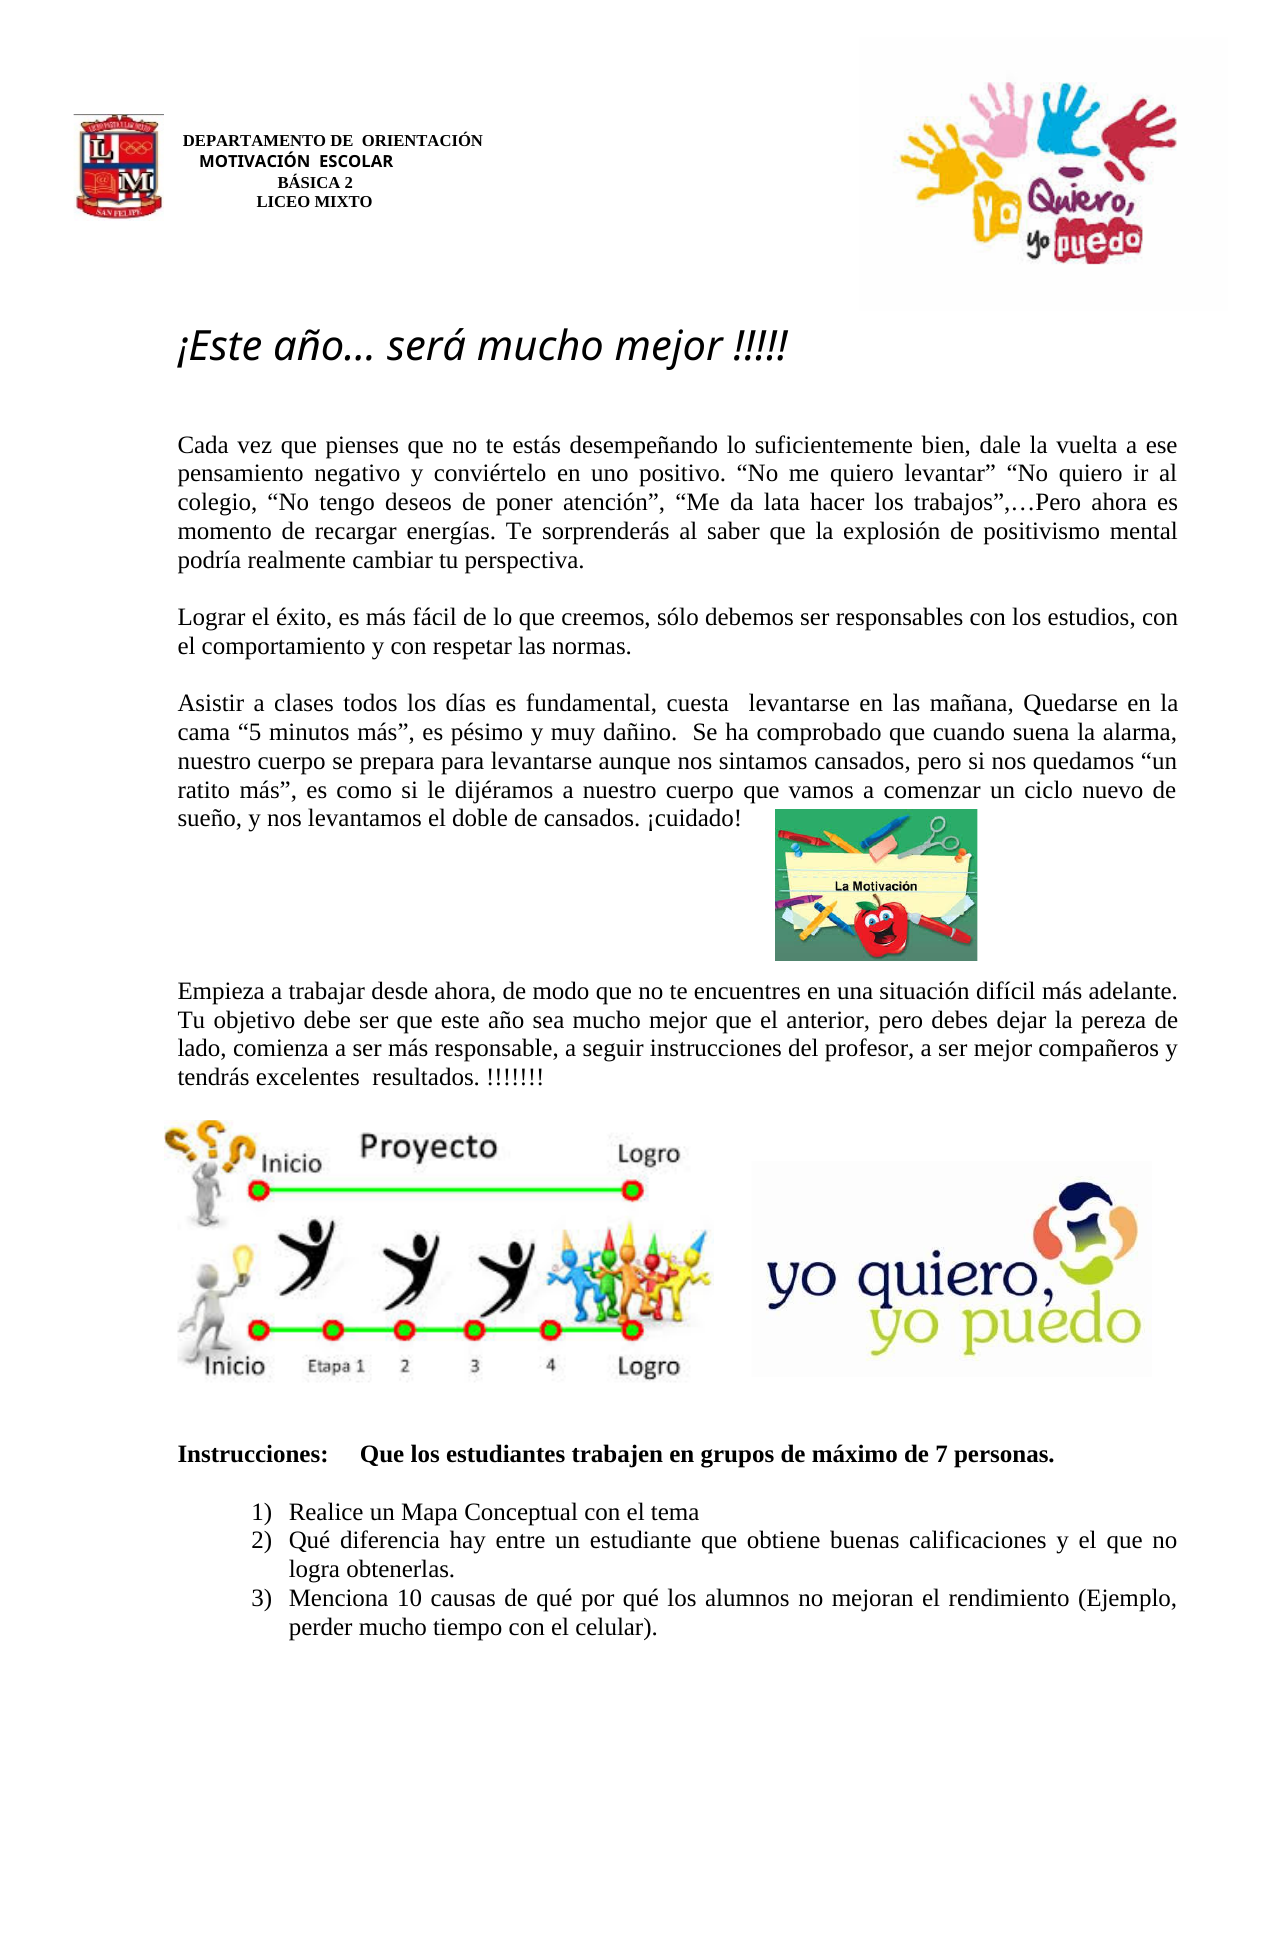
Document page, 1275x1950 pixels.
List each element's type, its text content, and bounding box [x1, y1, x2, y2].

text Asistir a clases todos los días es fundamental, cuesta levantarse en las mañana, Quedarse en la cama “5 minutos más”, es pésimo y muy dañino. Se ha comprobado que cuando suena la alarma, nuestro cuerpo se prepara para levantarse aunque nos sintamos cansados, pero si nos quedamos “un ratito más”, es como si le dijéramos a nuestro cuerpo que vamos a comenzar un ciclo nuevo de sueño, y nos levantamos el doble de cansados. ¡cuidado! [177, 688, 1179, 832]
text DEPARTAMENTO DE ORIENTACIÓN [177, 131, 859, 150]
picture [751, 1161, 1152, 1377]
text Cada vez que pienses que no te estás desempeñando lo suficientemente bien, dale la vuelta a ese pensamiento negativo y conviértelo en uno positivo. “No me quiero levantar” “No quiero ir al colegio, “No tengo deseos de poner atención”, “Me da lata hacer los trabajos”,…Pero ahora es momento de recargar energías. Te sorprenderás al saber que la explosión de positivismo mental podría realmente cambiar tu perspectiva. [177, 430, 1179, 573]
text MOTIVACIÓN ESCOLAR [177, 150, 859, 172]
list Menciona 10 causas de qué por qué los alumnos no mejoran el rendimiento (Ejemplo, perder mucho tiempo con el celular). [251, 1583, 1179, 1640]
picture [859, 37, 1229, 311]
text LICEO MIXTO [177, 192, 859, 211]
text BÁSICA 2 [177, 172, 859, 192]
picture [164, 1120, 714, 1395]
text Instrucciones: Que los estudiantes trabajen en grupos de máximo de 7 personas. [177, 1439, 1179, 1468]
list Qué diferencia hay entre un estudiante que obtiene buenas calificaciones y el que no logra obtenerlas. [251, 1525, 1179, 1583]
text Empieza a trabajar desde ahora, de modo que no te encuentres en una situación difícil más adelante. Tu objetivo debe ser que este año sea mucho mejor que el anterior, pero debes dejar la pereza de lado, comienza a ser más responsable, a seguir instrucciones del profesor, a ser mejor compañeros y tendrás excelentes resultados. !!!!!!! [177, 976, 1179, 1091]
picture [73, 114, 164, 221]
list Realice un Mapa Conceptual con el tema [251, 1497, 1179, 1525]
text ¡Este año… será mucho mejor !!!!! [177, 316, 1179, 372]
picture [775, 809, 978, 961]
text Lograr el éxito, es más fácil de lo que creemos, sólo debemos ser responsables con los estudios, con el comportamiento y con respetar las normas. [177, 602, 1179, 660]
